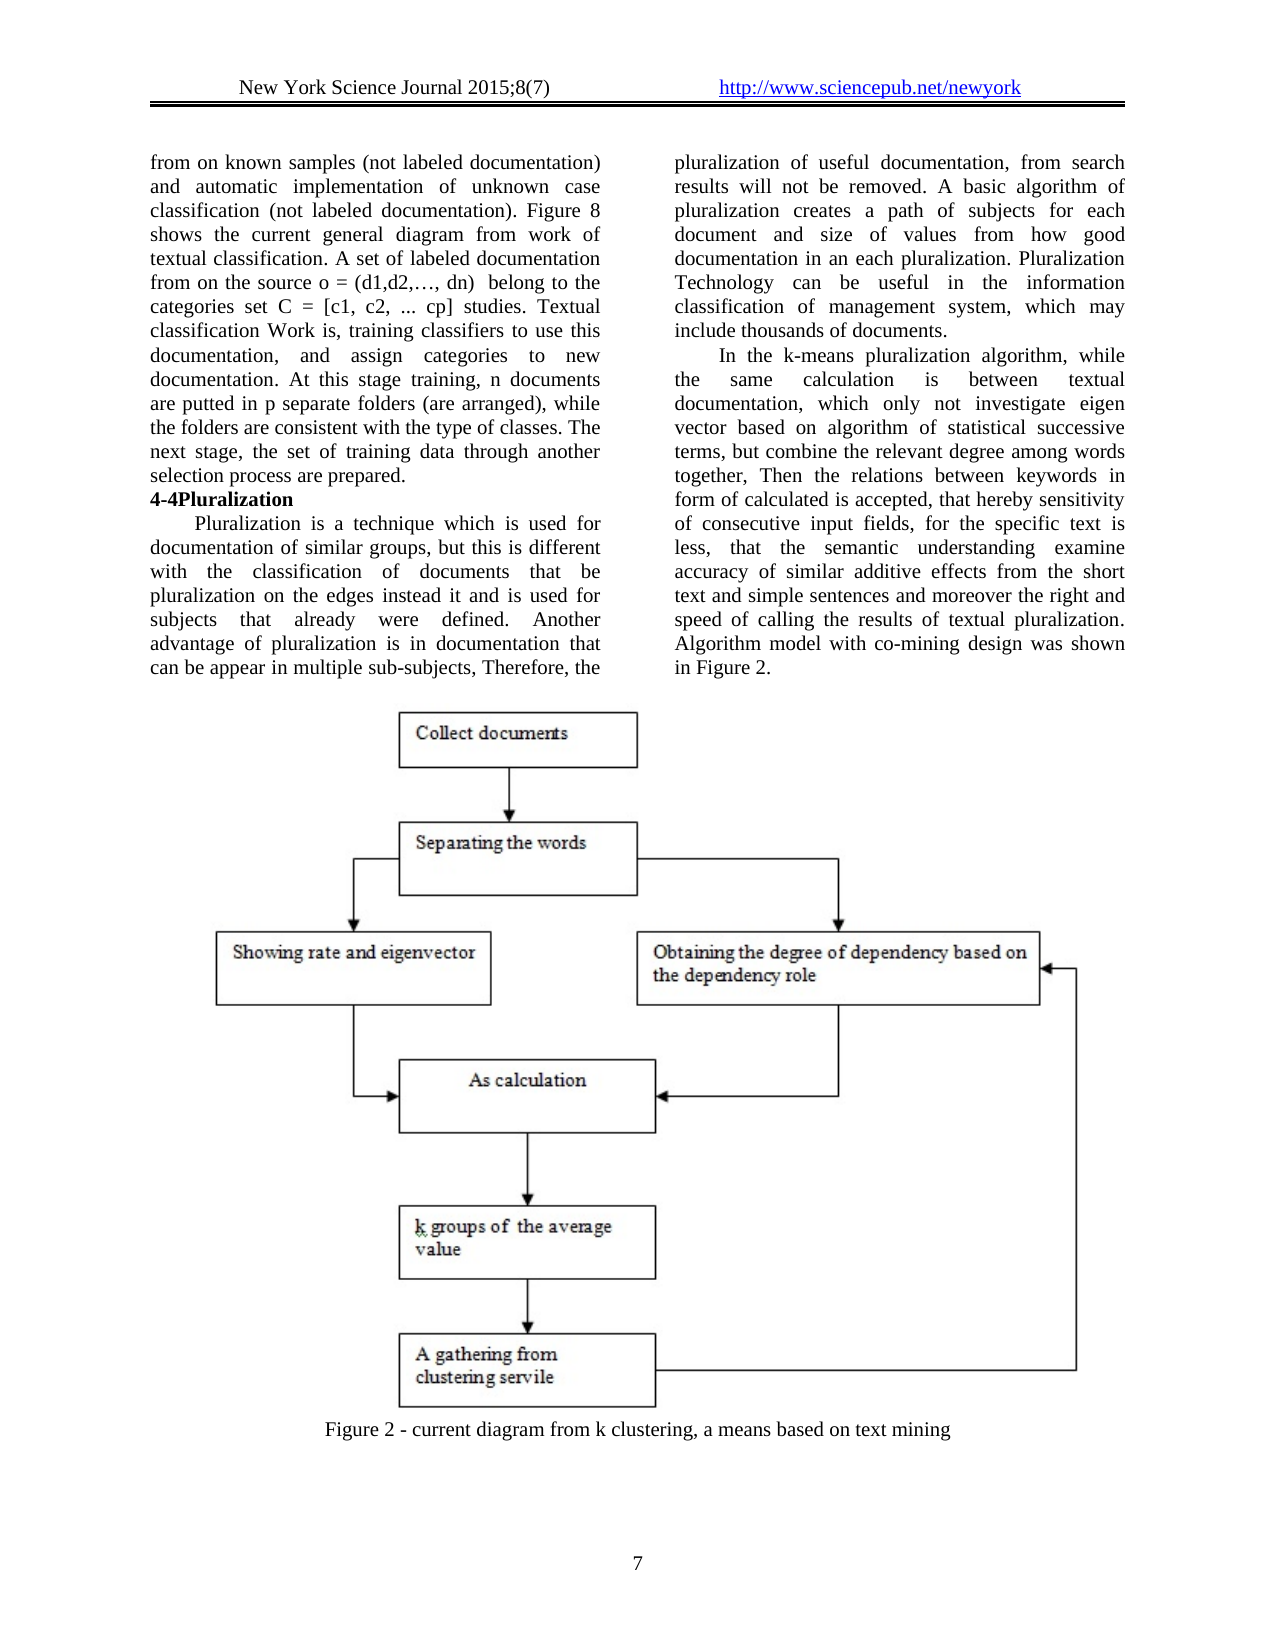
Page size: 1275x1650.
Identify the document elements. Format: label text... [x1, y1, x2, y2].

picture [187, 703, 1088, 1417]
text Pluralization is a technique which is used for documentation of similar groups, but this is different with the classification of documents that be pluralization on the edges instead it and is used for subjects that already were defined. Another advantage of pluralization is in documentation that can be appear in multiple sub-subjects, Therefore, the pluralization of useful documentation, from search results will not be removed. A basic algorithm of pluralization creates a path of subjects for each document and size of values from how good documentation in an each pluralization. Pluralization Technology can be useful in the information classification of management system, which may include thousands of documents. [150, 511, 601, 679]
text 4-4Pluralization [150, 487, 601, 511]
text In the k-means pluralization algorithm, while the same calculation is between textual documentation, which only not investigate eigen vector based on algorithm of statistical successive terms, but combine the relevant degree among words together, Then the relations between keywords in form of calculated is accepted, that hereby sensitivity of consecutive input fields, for the specific text is less, that the semantic understanding examine accuracy of similar additive effects from the short text and simple sentences and moreover the right and speed of calling the results of textual pluralization. Algorithm model with co-mining design was shown in Figure 2. [674, 342, 1125, 679]
text Figure 2 - current diagram from k clustering, a means based on text mining [150, 1417, 1125, 1441]
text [150, 150, 601, 487]
text Pluralization is a technique which is used for documentation of similar groups, but this is different with the classification of documents that be pluralization on the edges instead it and is used for subjects that already were defined. Another advantage of pluralization is in documentation that can be appear in multiple sub-subjects, Therefore, the pluralization of useful documentation, from search results will not be removed. A basic algorithm of pluralization creates a path of subjects for each document and size of values from how good documentation in an each pluralization. Pluralization Technology can be useful in the information classification of management system, which may include thousands of documents. [674, 150, 1125, 342]
